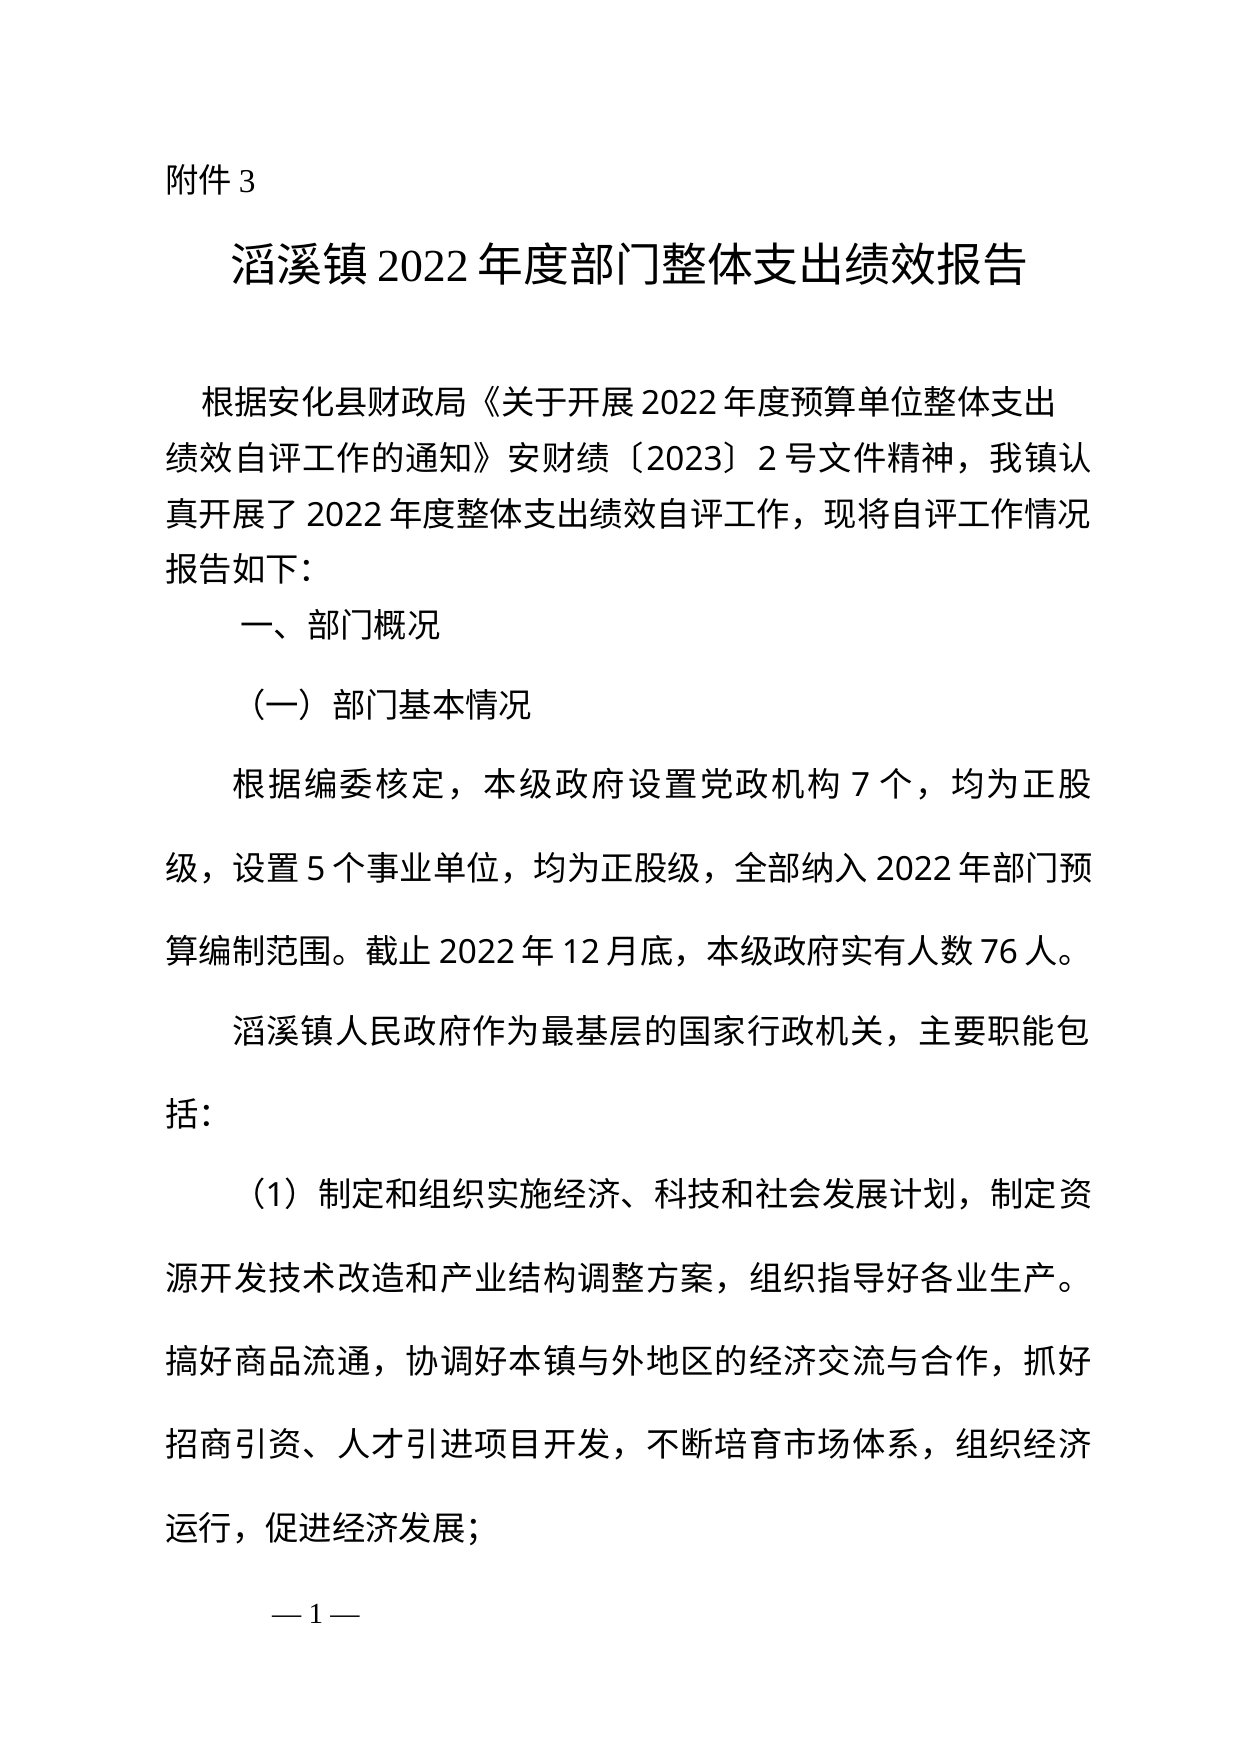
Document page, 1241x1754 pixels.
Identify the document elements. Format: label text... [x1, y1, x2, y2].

text 附件3 [165, 150, 1092, 206]
text 滔溪镇2022年度部门整体支出绩效报告 [165, 206, 1092, 317]
text 绩效自评工作的通知》安财绩〔2023〕2号文件精神，我镇认真开展了2022年度整体支出绩效自评工作，现将自评工作情况报告如下： [165, 428, 1092, 595]
text 根据安化县财政局《关于开展2022年度预算单位整体支出 [165, 373, 1092, 428]
text 一、部门概况 [165, 595, 1092, 651]
list 制定和组织实施经济、科技和社会发展计划，制定资源开发技术改造和产业结构调整方案，组织指导好各业生产。搞好商品流通，协调好本镇与外地区的经济交流与合作，抓好招商引资、人才引进项目开发，不断培育市场体系，组织经济运行，促进经济发展； [165, 1164, 1092, 1554]
text 滔溪镇人民政府作为最基层的国家行政机关，主要职能包括： [165, 1001, 1092, 1140]
text 根据编委核定，本级政府设置党政机构7个，均为正股级，设置5个事业单位，均为正股级，全部纳入2022年部门预算编制范围。截止2022年12月底，本级政府实有人数76人。 [165, 754, 1092, 977]
text （一）部门基本情况 [165, 675, 1092, 730]
